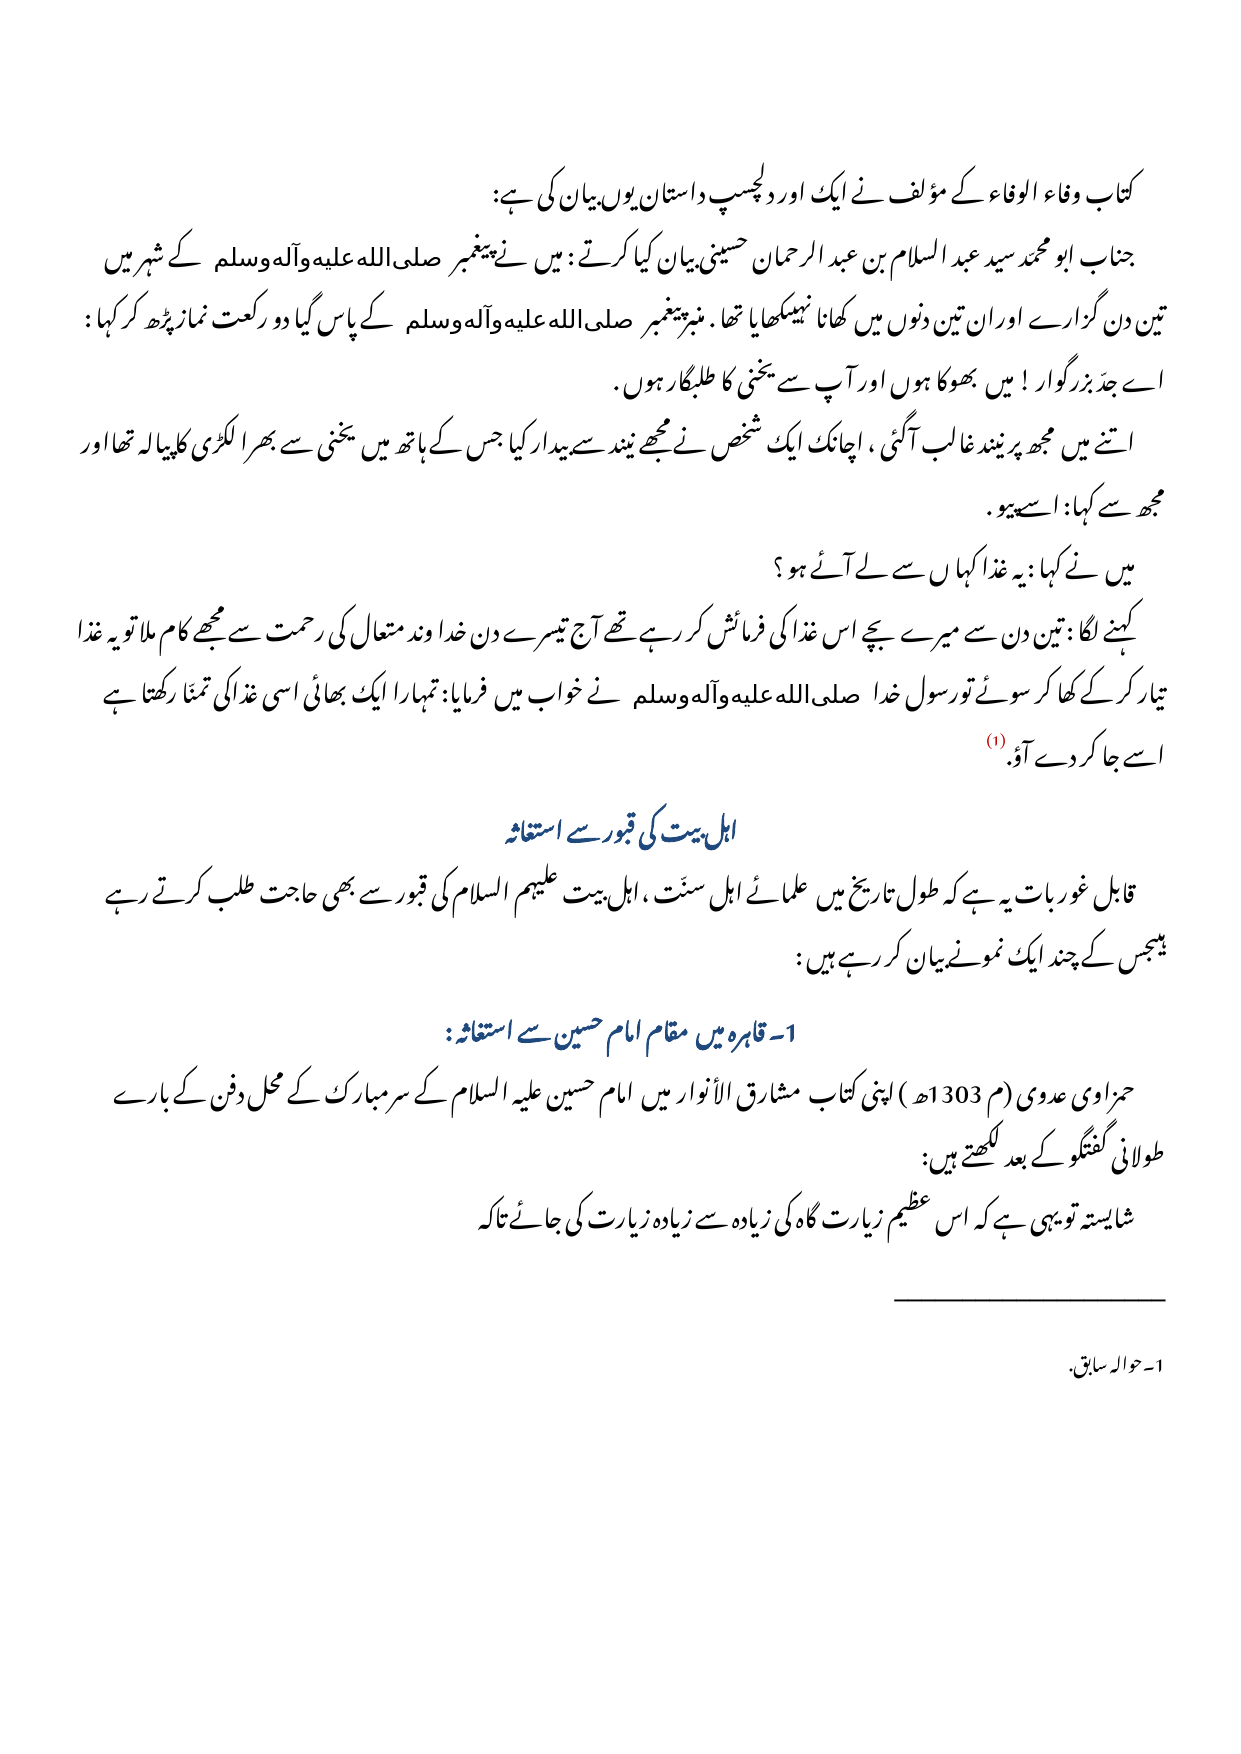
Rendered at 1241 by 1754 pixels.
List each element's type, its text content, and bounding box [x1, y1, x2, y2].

text میں نے کہا : یہ غذا کہا ں سے لے آئے ہو ؟ [75, 531, 1165, 594]
text کہنے لگا : تین دن سے میرے بچے اس غذا کی فرمائش کر رہے تھے آج تیسرے دن خدا وند متعال کی رحمت سے مجھے کام ملا تو یہ غذا تیار کر کے کھا کر سوئے تورسول خدا صلى‌الله‌عليه‌وآله‌وسلم نے خواب میں فرمایا: تمہارا ایک بھائی اسی غذاکی تمنّا رکھتا ہے اسے جا کر دے آؤ.(1) [75, 594, 1165, 781]
text جناب ابو محمّد سید عبد السلام بن عبد الرحمان حسینی بیان کیا کرتے : میں نے پیغمبر صلى‌الله‌عليه‌وآله‌وسلم کے شہر میں تین دن گزارے اوران تین دنوں میں کھانا نہیںکھایا تھا . منبرپیغمبر صلى‌الله‌عليه‌وآله‌وسلم کے پاس گیا دو رکعت نماز پڑھ کر کہا : اے جدّ بزرگوار ! میں بھوکا ہوں اور آ پ سے یخنی کا طلبگار ہوں . [75, 219, 1165, 406]
text قابل غور بات یہ ہے کہ طول تاریخ میں علمائے اہل سنّت ،اہل بیت علیہم السلام کی قبور سے بھی حاجت طلب کرتے رہے ہیںجس کے چند ایک نمونے بیان کر رہے ہیں : [75, 856, 1165, 981]
text ____________________ [75, 1244, 1165, 1311]
text کتاب وفاء الوفاء کے مؤلف نے ایک اور دلچسپ داستان یوں بیان کی ہے: [75, 156, 1165, 219]
text شایستہ تو یہی ہے کہ اس عظیم زیارت گاہ کی زیادہ سے زیادہ زیارت کی جائے تاکہ [75, 1181, 1165, 1244]
text حمزاوی عدوی (م 1303ھ ) اپنی کتاب مشارق الأنوار میں امام حسین علیہ السلام کے سرمبارک کے محل دفن کے بارے طولانی گفتگو کے بعد لکھتے ہیں: [75, 1056, 1165, 1181]
text اتنے میں مجھ پر نیند غالب آگئی ، اچانک ایک شخص نے مجھے نیند سے بیدار کیا جس کے ہاتھ میں یخنی سے بھرا لکڑی کا پیالہ تھااور مجھ سے کہا: اسے پیو . [75, 406, 1165, 531]
subtitle اہل بیت کی قبور سے استغاثہ [75, 794, 1165, 856]
subtitle 1۔ قاہرہ میں مقام امام حسین سے استغاثہ : [75, 994, 1165, 1056]
text 1۔حوالہ سابق. [75, 1336, 1165, 1383]
